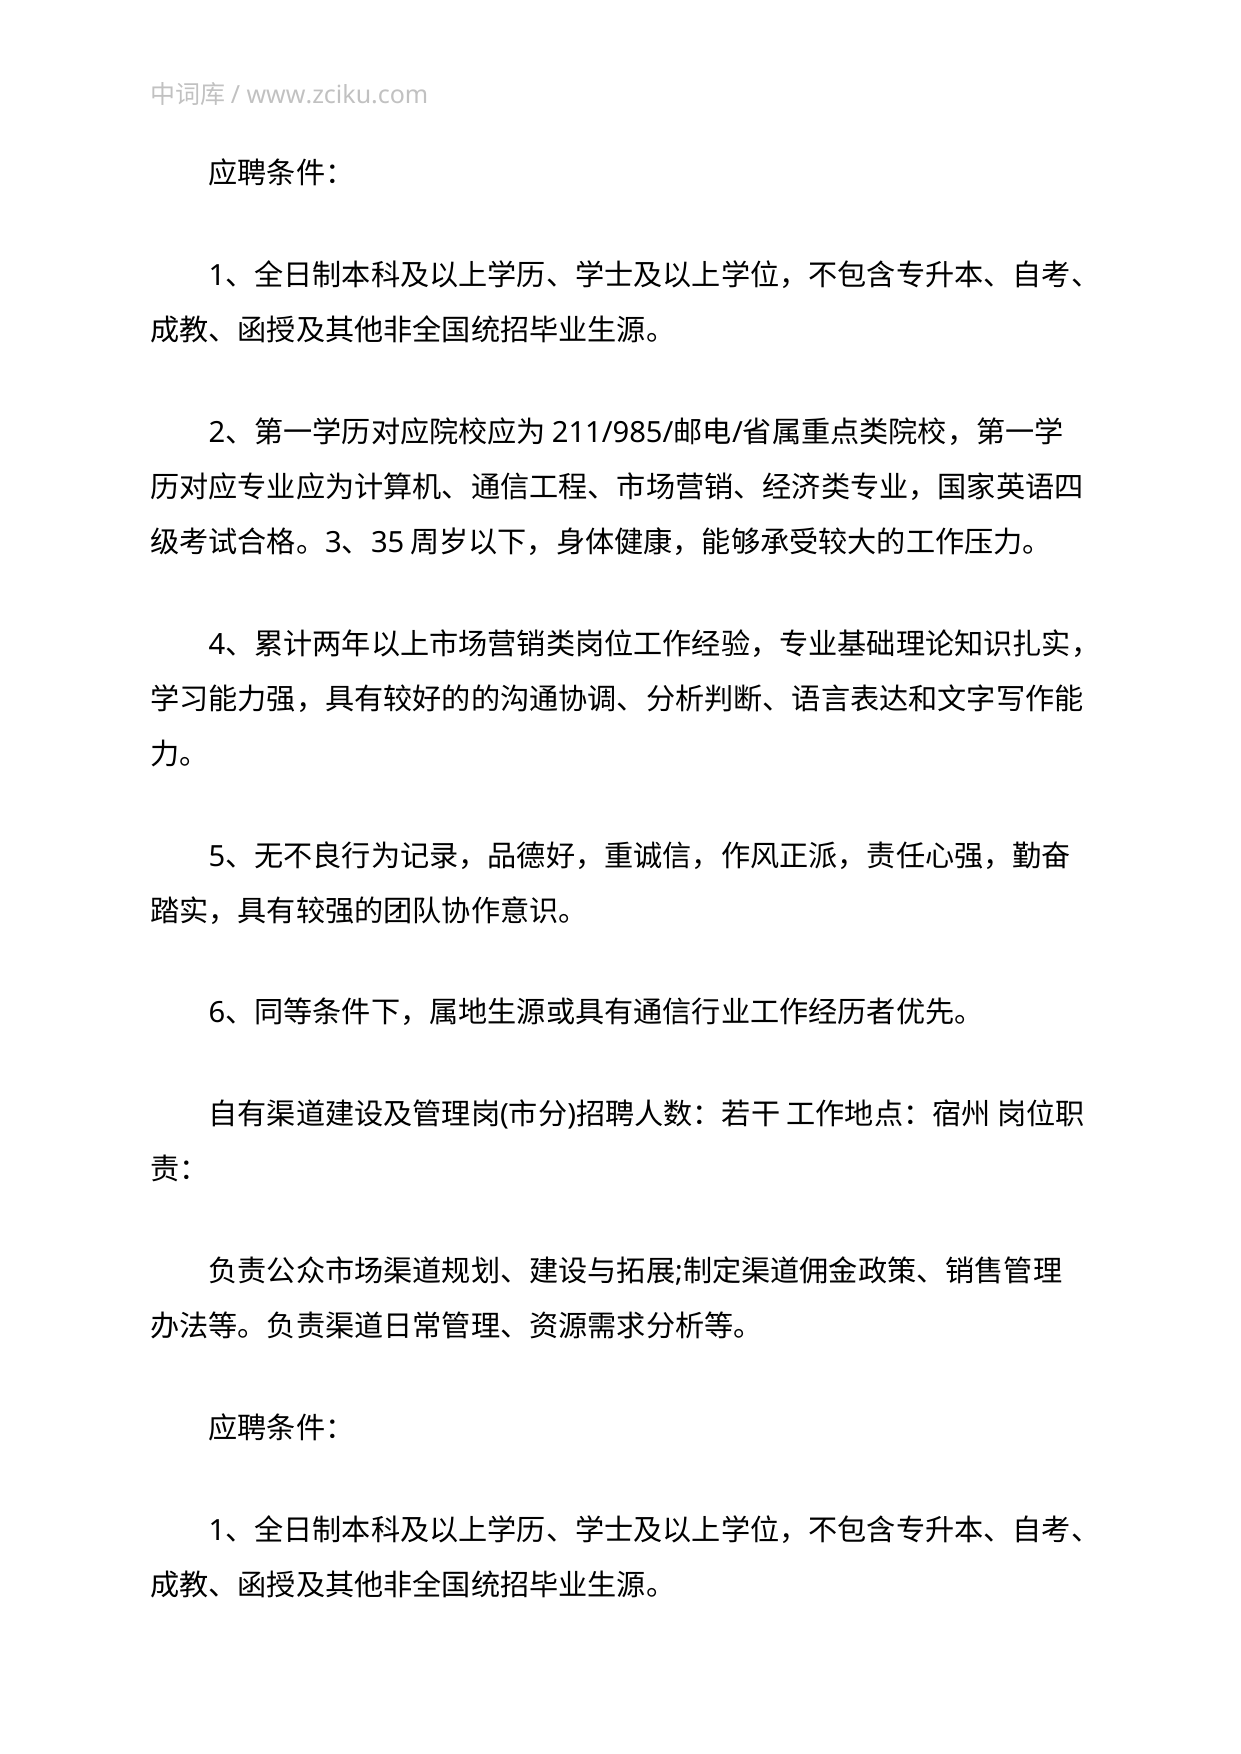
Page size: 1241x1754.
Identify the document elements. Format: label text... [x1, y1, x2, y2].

text 应聘条件： [150, 1404, 1090, 1447]
text 应聘条件： [150, 150, 1090, 192]
text 1、全日制本科及以上学历、学士及以上学位，不包含专升本、自考、成教、函授及其他非全国统招毕业生源。 [150, 252, 1090, 349]
text 5、无不良行为记录，品德好，重诚信，作风正派，责任心强，勤奋踏实，具有较强的团队协作意识。 [150, 832, 1090, 929]
text 4、累计两年以上市场营销类岗位工作经验，专业基础理论知识扎实，学习能力强，具有较好的的沟通协调、分析判断、语言表达和文字写作能力。 [150, 620, 1090, 773]
text 2、第一学历对应院校应为211/985/邮电/省属重点类院校，第一学历对应专业应为计算机、通信工程、市场营销、经济类专业，国家英语四级考试合格。3、35周岁以下，身体健康，能够承受较大的工作压力。 [150, 408, 1090, 561]
text 1、全日制本科及以上学历、学士及以上学位，不包含专升本、自考、成教、函授及其他非全国统招毕业生源。 [150, 1506, 1090, 1603]
text 自有渠道建设及管理岗(市分)招聘人数：若干 工作地点：宿州 岗位职责： [150, 1091, 1090, 1188]
text 6、同等条件下，属地生源或具有通信行业工作经历者优先。 [150, 989, 1090, 1031]
text 负责公众市场渠道规划、建设与拓展;制定渠道佣金政策、销售管理办法等。负责渠道日常管理、资源需求分析等。 [150, 1248, 1090, 1345]
